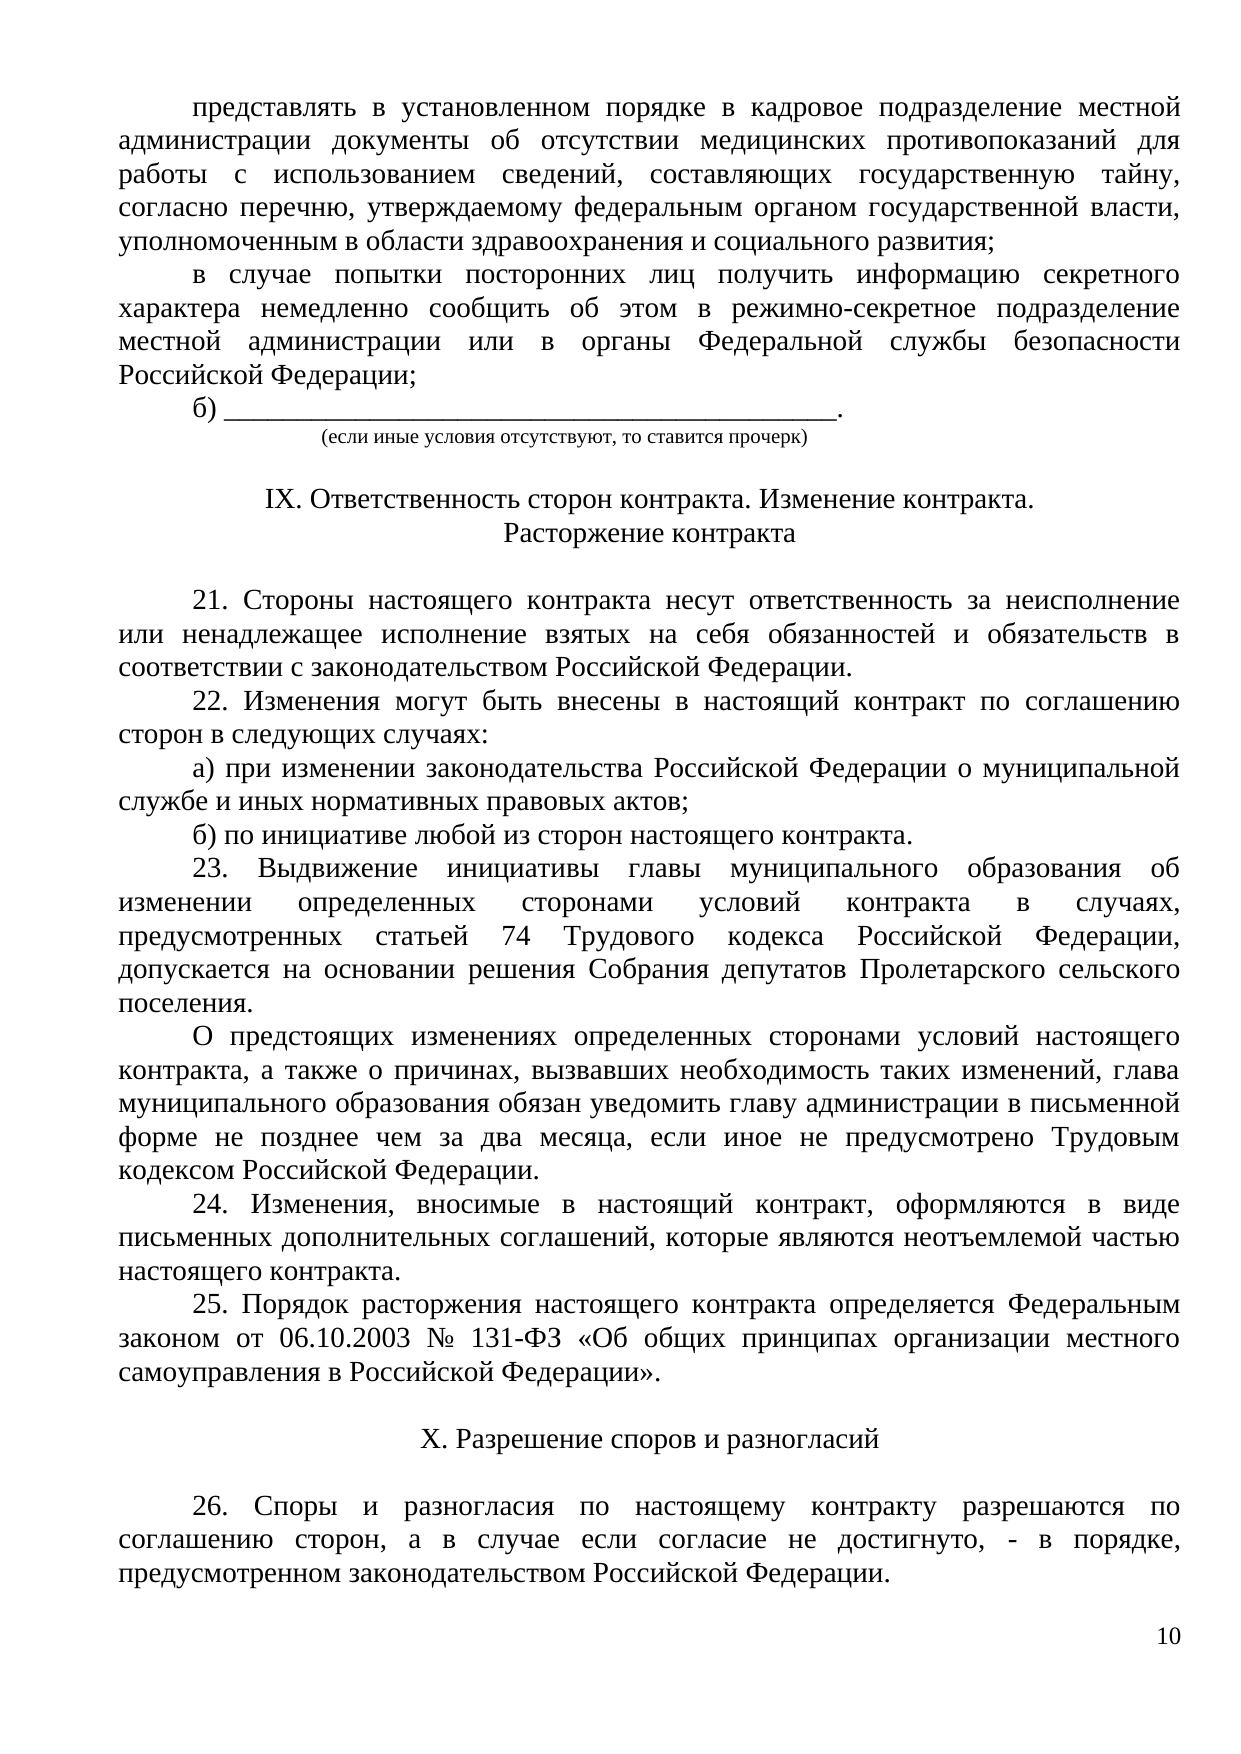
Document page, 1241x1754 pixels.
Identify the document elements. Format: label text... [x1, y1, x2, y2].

text Расторжение контракта [118, 515, 1181, 549]
text 26. Споры и разногласия по настоящему контракту разрешаются по соглашению сторон, а в случае если согласие не достигнуто, - в порядке, предусмотренном законодательством Российской Федерации. [118, 1488, 1181, 1588]
text 24. Изменения, вносимые в настоящий контракт, оформляются в виде письменных дополнительных соглашений, которые являются неотъемлемой частью настоящего контракта. [118, 1186, 1181, 1287]
text 25. Порядок расторжения настоящего контракта определяется Федеральным законом от 06.10.2003 № 131-ФЗ «Об общих принципах организации местного самоуправления в Российской Федерации». [118, 1287, 1181, 1387]
text б) по инициативе любой из сторон настоящего контракта. [118, 817, 1181, 851]
text 22. Изменения могут быть внесены в настоящий контракт по соглашению сторон в следующих случаях: [118, 683, 1181, 750]
text (если иные условия отсутствуют, то ставится прочерк) [118, 424, 1181, 448]
text О предстоящих изменениях определенных сторонами условий настоящего контракта, а также о причинах, вызвавших необходимость таких изменений, глава муниципального образования обязан уведомить главу администрации в письменной форме не позднее чем за два месяца, если иное не предусмотрено Трудовым кодексом Российской Федерации. [118, 1018, 1181, 1186]
text в случае попытки посторонних лиц получить информацию секретного характера немедленно сообщить об этом в режимно-секретное подразделение местной администрации или в органы Федеральной службы безопасности Российской Федерации; [118, 256, 1181, 391]
text б) __________________________________________. [118, 391, 1181, 424]
text а) при изменении законодательства Российской Федерации о муниципальной службе и иных нормативных правовых актов; [118, 750, 1181, 817]
text IX. Ответственность сторон контракта. Изменение контракта. [118, 482, 1181, 515]
text X. Разрешение споров и разногласий [118, 1421, 1181, 1454]
text представлять в установленном порядке в кадровое подразделение местной администрации документы об отсутствии медицинских противопоказаний для работы с использованием сведений, составляющих государственную тайну, согласно перечню, утверждаемому федеральным органом государственной власти, уполномоченным в области здравоохранения и социального развития; [118, 89, 1181, 256]
text 21. Стороны настоящего контракта несут ответственность за неисполнение или ненадлежащее исполнение взятых на себя обязанностей и обязательств в соответствии с законодательством Российской Федерации. [118, 582, 1181, 683]
text 23. Выдвижение инициативы главы муниципального образования об изменении определенных сторонами условий контракта в случаях, предусмотренных статьей 74 Трудового кодекса Российской Федерации, допускается на основании решения Собрания депутатов Пролетарского сельского поселения. [118, 851, 1181, 1018]
